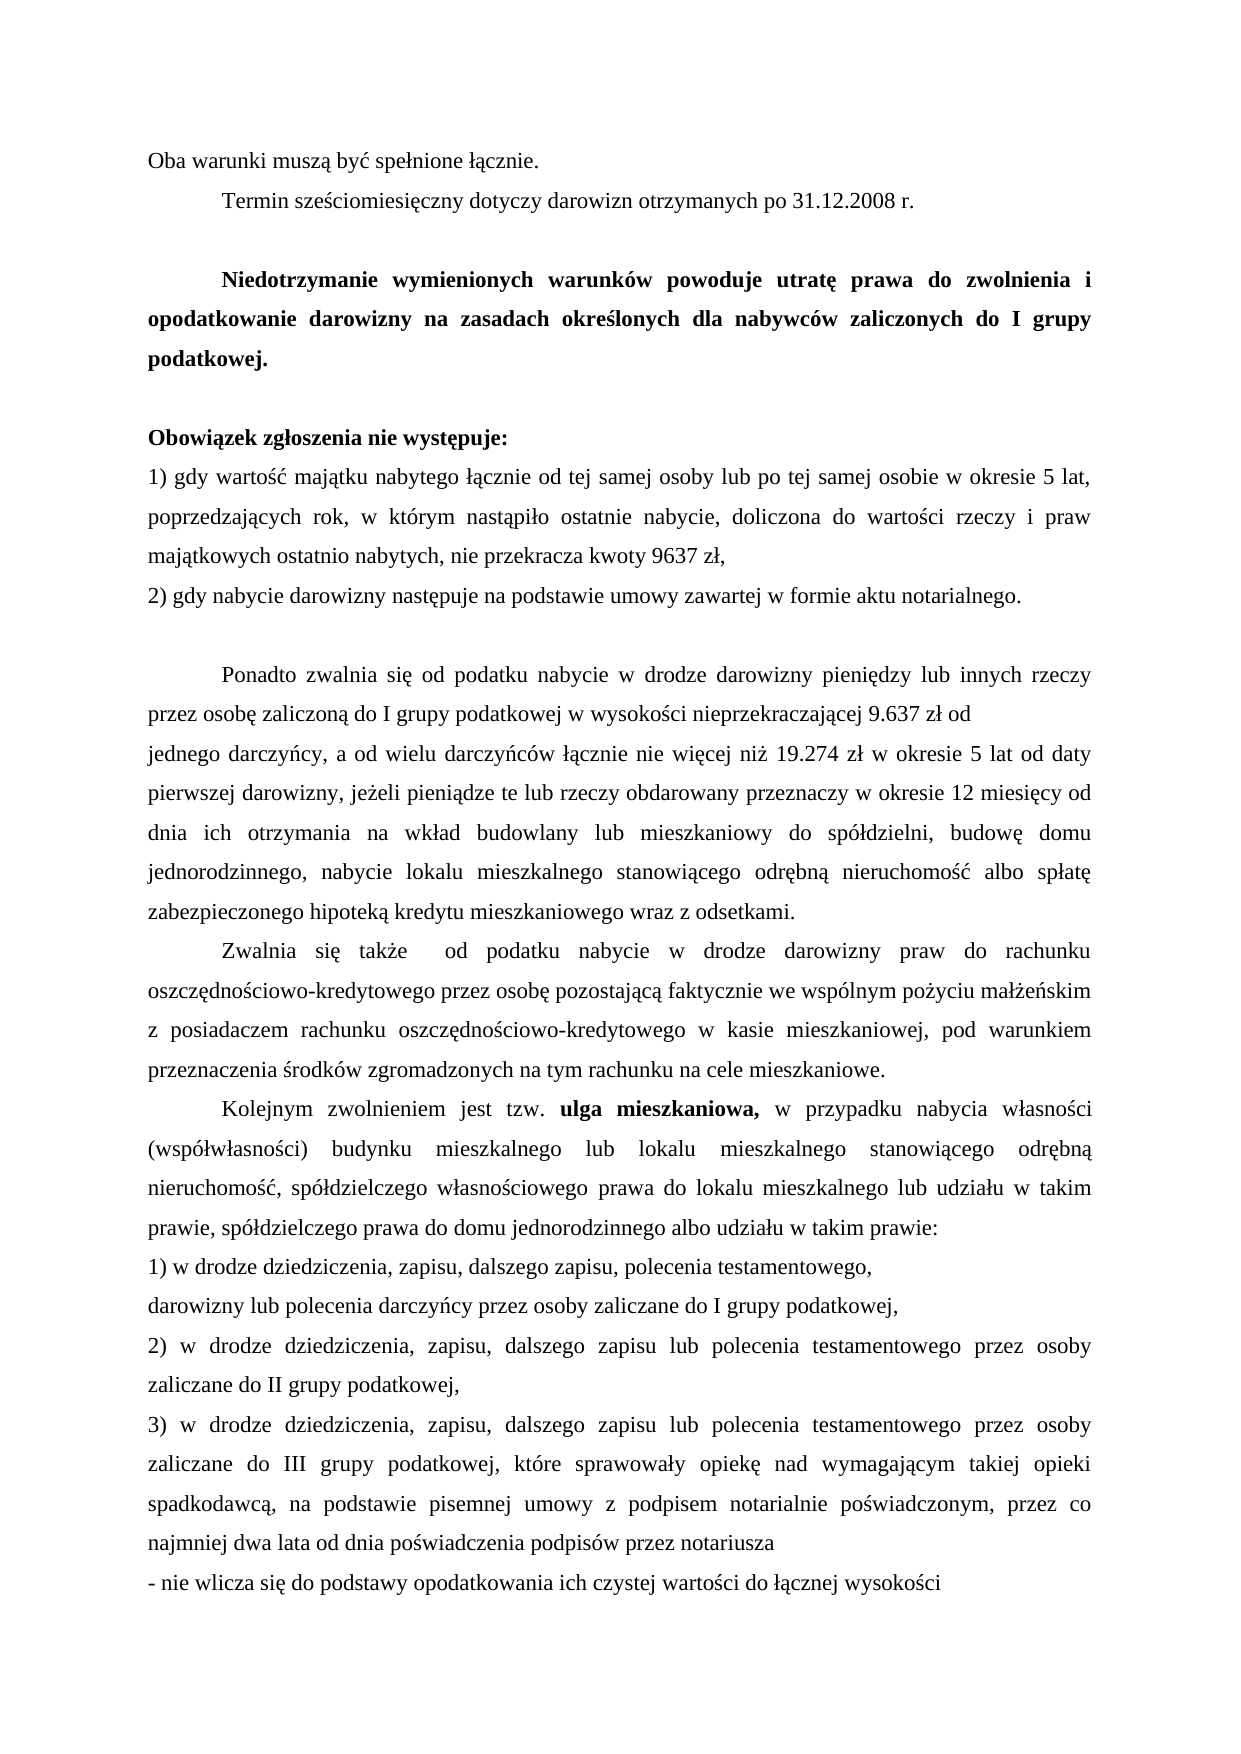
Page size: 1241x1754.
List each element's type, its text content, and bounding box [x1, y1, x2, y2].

text Obowiązek zgłoszenia nie występuje: [148, 424, 1093, 450]
text darowizny lub polecenia darczyńcy przez osoby zaliczane do I grupy podatkowej, [148, 1292, 1093, 1319]
text Termin sześciomiesięczny dotyczy darowizn otrzymanych po 31.12.2008 r. [148, 187, 1093, 213]
text 2) gdy nabycie darowizny następuje na podstawie umowy zawartej w formie aktu notarialnego. [148, 582, 1093, 608]
text Ponadto zwalnia się od podatku nabycie w drodze darowizny pieniędzy lub innych rzeczy przez osobę zaliczoną do I grupy podatkowej w wysokości nieprzekraczającej 9.637 zł od [148, 661, 1093, 727]
text Zwalnia się także od podatku nabycie w drodze darowizny praw do rachunku oszczędnościowo-kredytowego przez osobę pozostającą faktycznie we wspólnym pożyciu małżeńskim z posiadaczem rachunku oszczędnościowo-kredytowego w kasie mieszkaniowej, pod warunkiem przeznaczenia środków zgromadzonych na tym rachunku na cele mieszkaniowe. [148, 937, 1093, 1082]
text Oba warunki muszą być spełnione łącznie. [148, 148, 1093, 174]
text 1) gdy wartość majątku nabytego łącznie od tej samej osoby lub po tej samej osobie w okresie 5 lat, poprzedzających rok, w którym nastąpiło ostatnie nabycie, doliczona do wartości rzeczy i praw majątkowych ostatnio nabytych, nie przekracza kwoty 9637 zł, [148, 463, 1093, 569]
text 3) w drodze dziedziczenia, zapisu, dalszego zapisu lub polecenia testamentowego przez osoby zaliczane do III grupy podatkowej, które sprawowały opiekę nad wymagającym takiej opieki spadkodawcą, na podstawie pisemnej umowy z podpisem notarialnie poświadczonym, przez co najmniej dwa lata od dnia poświadczenia podpisów przez notariusza [148, 1411, 1093, 1556]
text Niedotrzymanie wymienionych warunków powoduje utratę prawa do zwolnienia i opodatkowanie darowizny na zasadach określonych dla nabywców zaliczonych do I grupy podatkowej. [148, 266, 1093, 371]
text 1) w drodze dziedziczenia, zapisu, dalszego zapisu, polecenia testamentowego, [148, 1253, 1093, 1279]
text 2) w drodze dziedziczenia, zapisu, dalszego zapisu lub polecenia testamentowego przez osoby zaliczane do II grupy podatkowej, [148, 1332, 1093, 1398]
text jednego darczyńcy, a od wielu darczyńców łącznie nie więcej niż 19.274 zł w okresie 5 lat od daty pierwszej darowizny, jeżeli pieniądze te lub rzeczy obdarowany przeznaczy w okresie 12 miesięcy od dnia ich otrzymania na wkład budowlany lub mieszkaniowy do spółdzielni, budowę domu jednorodzinnego, nabycie lokalu mieszkalnego stanowiącego odrębną nieruchomość albo spłatę zabezpieczonego hipoteką kredytu mieszkaniowego wraz z odsetkami. [148, 740, 1093, 924]
text Kolejnym zwolnieniem jest tzw. ulga mieszkaniowa, w przypadku nabycia własności (współwłasności) budynku mieszkalnego lub lokalu mieszkalnego stanowiącego odrębną nieruchomość, spółdzielczego własnościowego prawa do lokalu mieszkalnego lub udziału w takim prawie, spółdzielczego prawa do domu jednorodzinnego albo udziału w takim prawie: [148, 1095, 1093, 1240]
text - nie wlicza się do podstawy opodatkowania ich czystej wartości do łącznej wysokości [148, 1569, 1093, 1595]
